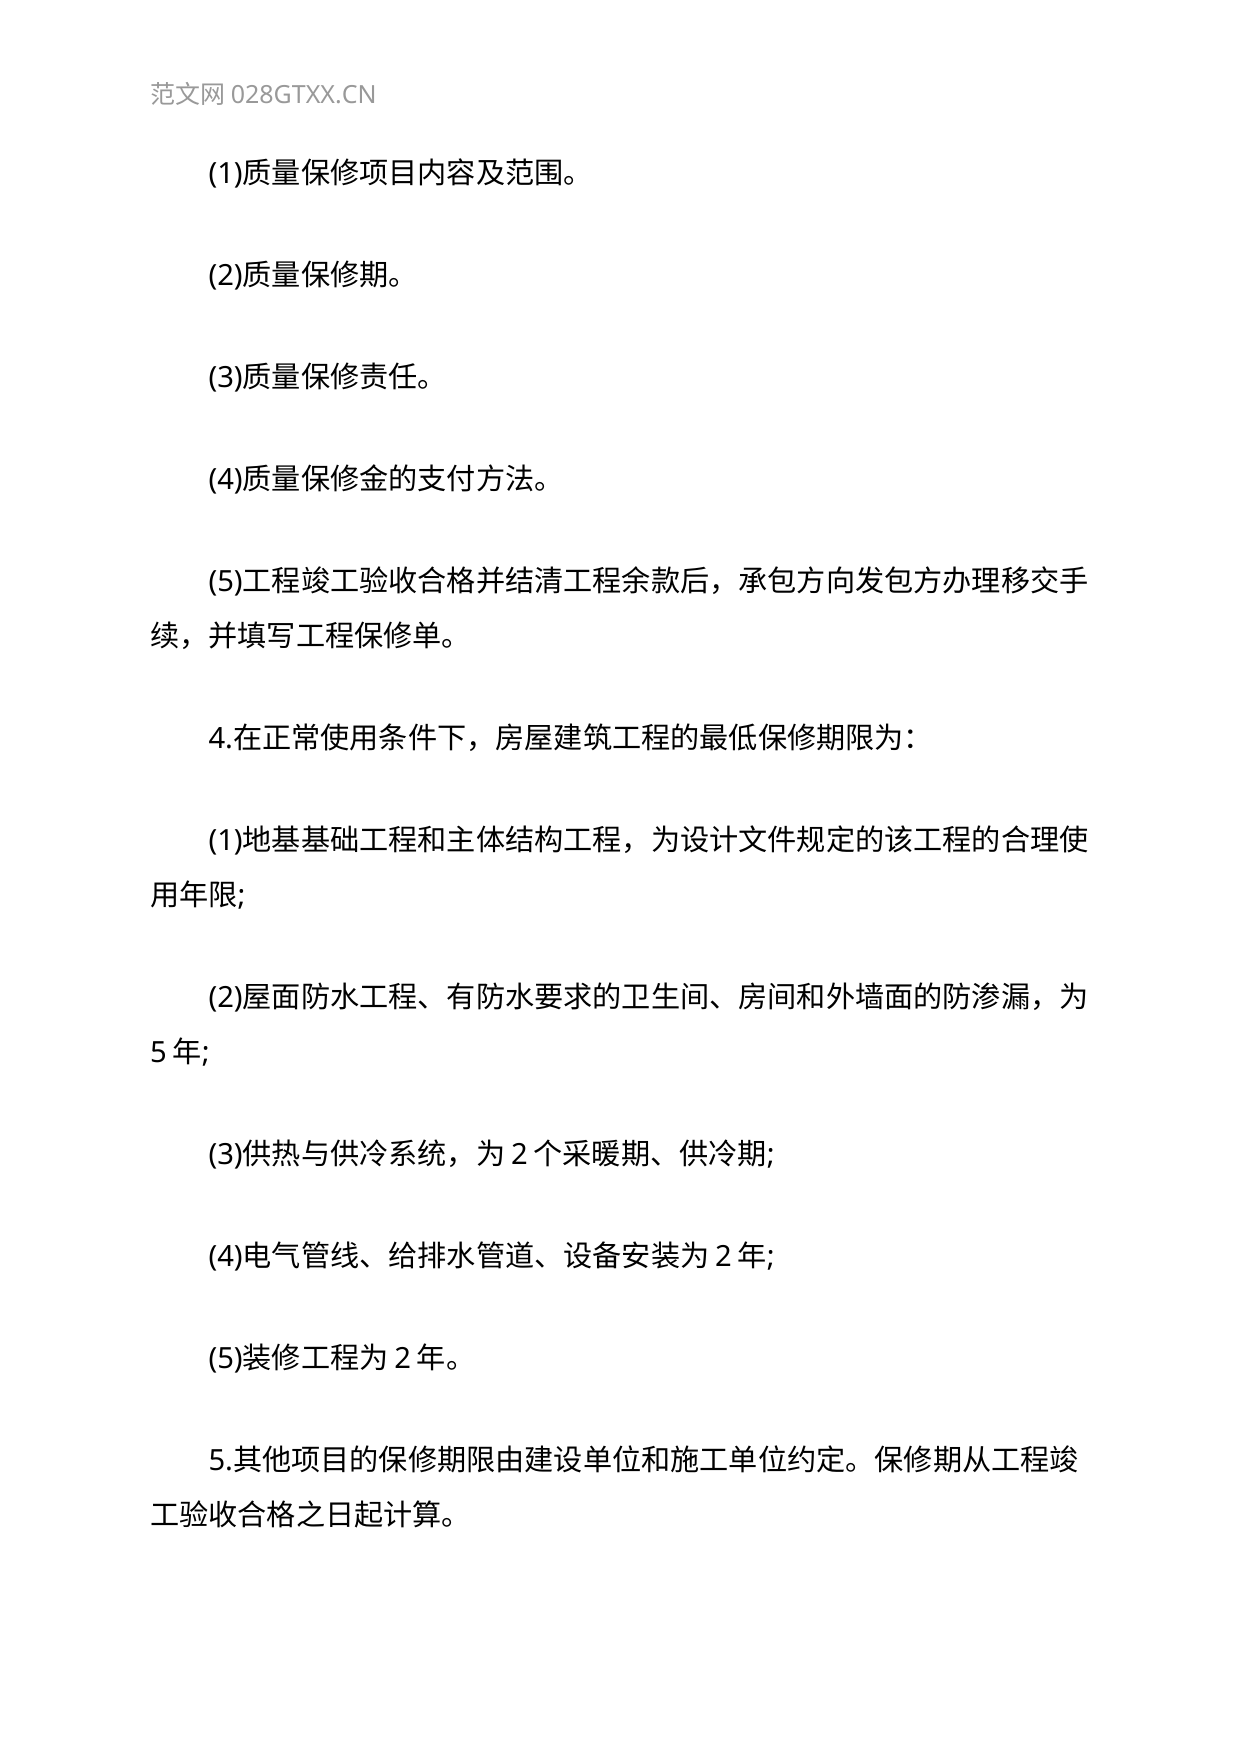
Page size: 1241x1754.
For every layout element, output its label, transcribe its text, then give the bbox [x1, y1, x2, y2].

text (4)电气管线、给排水管道、设备安装为2年; [150, 1233, 1090, 1275]
text (3)质量保修责任。 [150, 354, 1090, 396]
text (1)地基基础工程和主体结构工程，为设计文件规定的该工程的合理使用年限; [150, 817, 1090, 914]
text (4)质量保修金的支付方法。 [150, 456, 1090, 498]
text (2)屋面防水工程、有防水要求的卫生间、房间和外墙面的防渗漏，为5年; [150, 974, 1090, 1071]
text 5.其他项目的保修期限由建设单位和施工单位约定。保修期从工程竣工验收合格之日起计算。 [150, 1437, 1090, 1534]
text (5)装修工程为2年。 [150, 1334, 1090, 1377]
text (1)质量保修项目内容及范围。 [150, 150, 1090, 192]
text (2)质量保修期。 [150, 252, 1090, 294]
text (5)工程竣工验收合格并结清工程余款后，承包方向发包方办理移交手续，并填写工程保修单。 [150, 558, 1090, 655]
text 4.在正常使用条件下，房屋建筑工程的最低保修期限为： [150, 715, 1090, 757]
text (3)供热与供冷系统，为2个采暖期、供冷期; [150, 1131, 1090, 1173]
